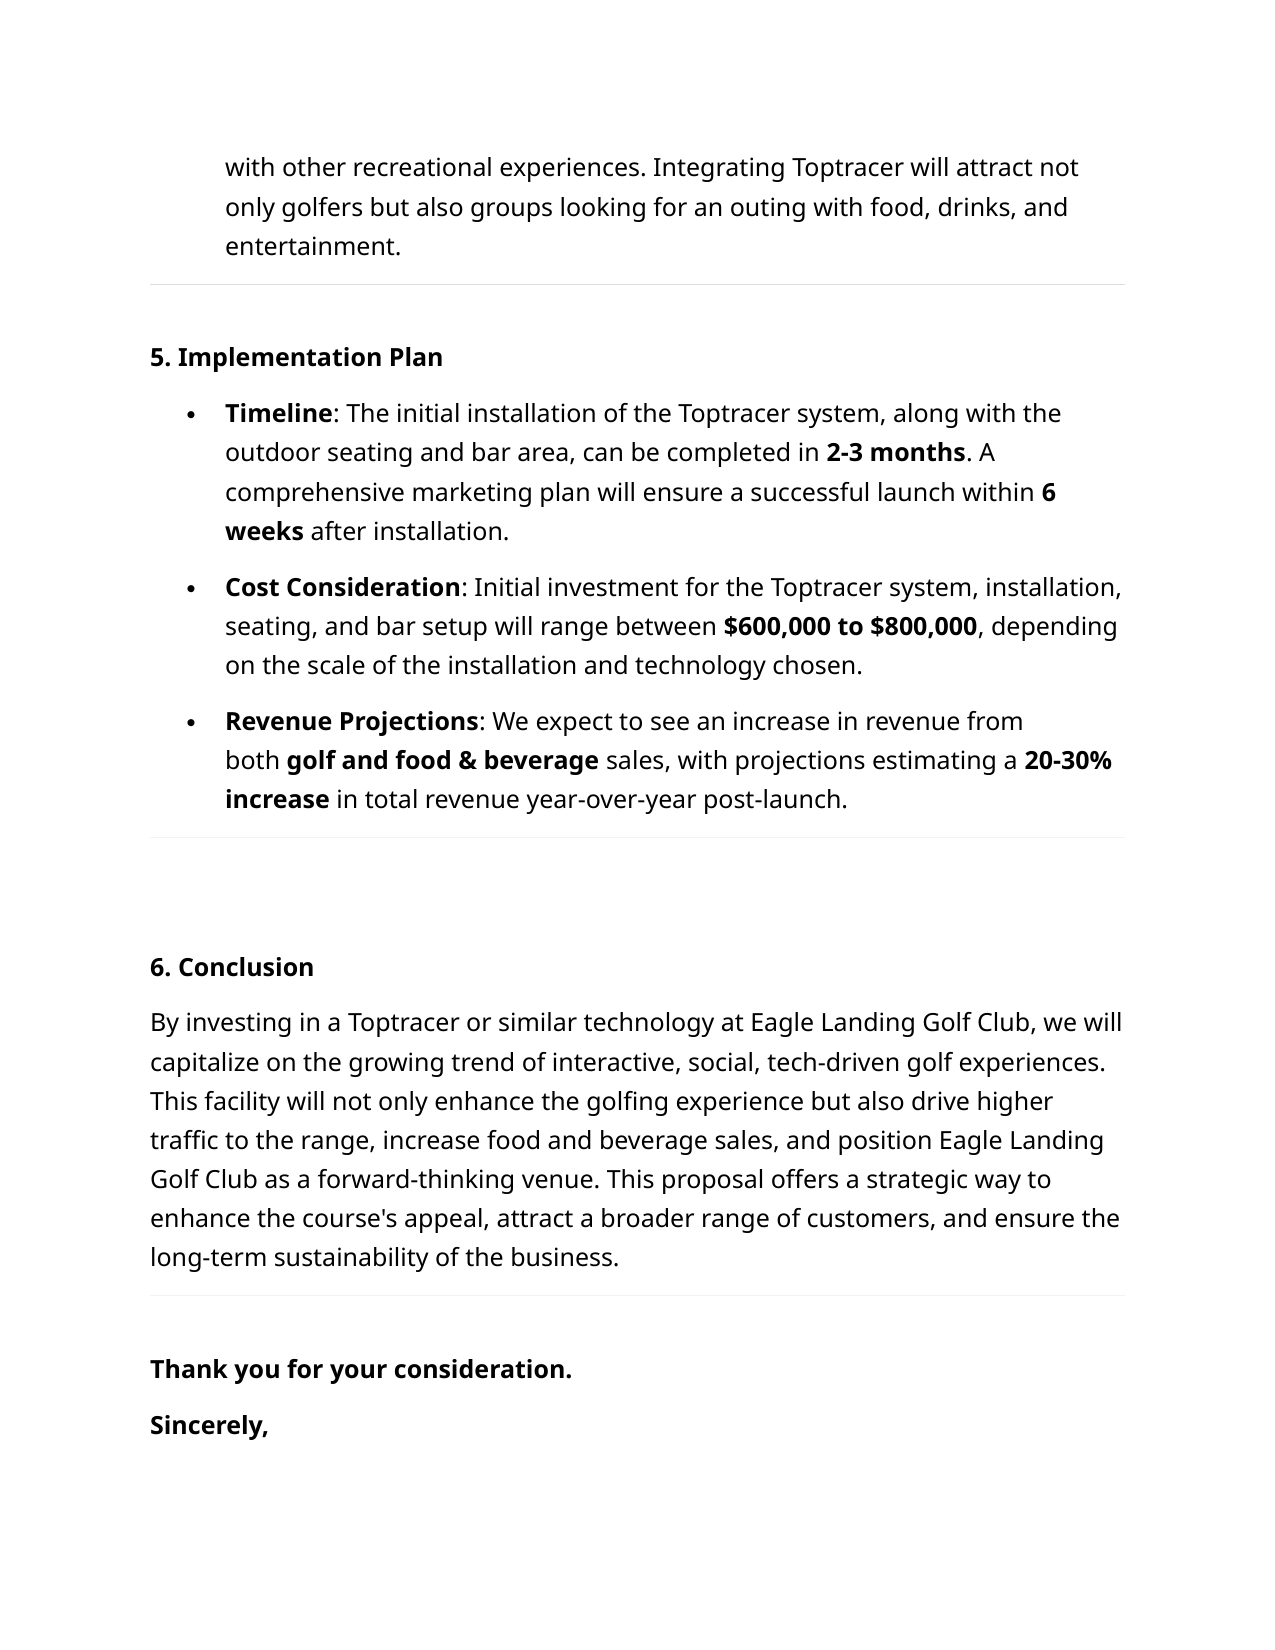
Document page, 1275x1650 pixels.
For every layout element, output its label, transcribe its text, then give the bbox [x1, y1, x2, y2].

text 5. Implementation Plan [150, 340, 1125, 374]
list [187, 150, 1125, 262]
list Timeline: The initial installation of the Toptracer system, along with the outdoor seating and bar area, can be completed in 2-3 months. A comprehensive marketing plan will ensure a successful launch within 6 weeks after installation. [187, 396, 1125, 547]
list Cost Consideration: Initial investment for the Toptracer system, installation, seating, and bar setup will range between $600,000 to $800,000, depending on the scale of the installation and technology chosen. [187, 569, 1125, 682]
text By investing in a Toptracer or similar technology at Eagle Landing Golf Club, we will capitalize on the growing trend of interactive, social, tech-driven golf experiences. This facility will not only enhance the golfing experience but also drive higher traffic to the range, increase food and beverage sales, and position Eagle Landing Golf Club as a forward-thinking venue. This proposal offers a strategic way to enhance the course's appeal, attract a broader range of customers, and ensure the long-term sustainability of the business. [150, 1005, 1125, 1274]
list Revenue Projections: We expect to see an increase in revenue from both golf and food & beverage sales, with projections estimating a 20-30% increase in total revenue year-over-year post-launch. [187, 703, 1125, 816]
text Sincerely, [150, 1407, 1125, 1442]
text Thank you for your consideration. [150, 1352, 1125, 1386]
text 6. Conclusion [150, 949, 1125, 983]
